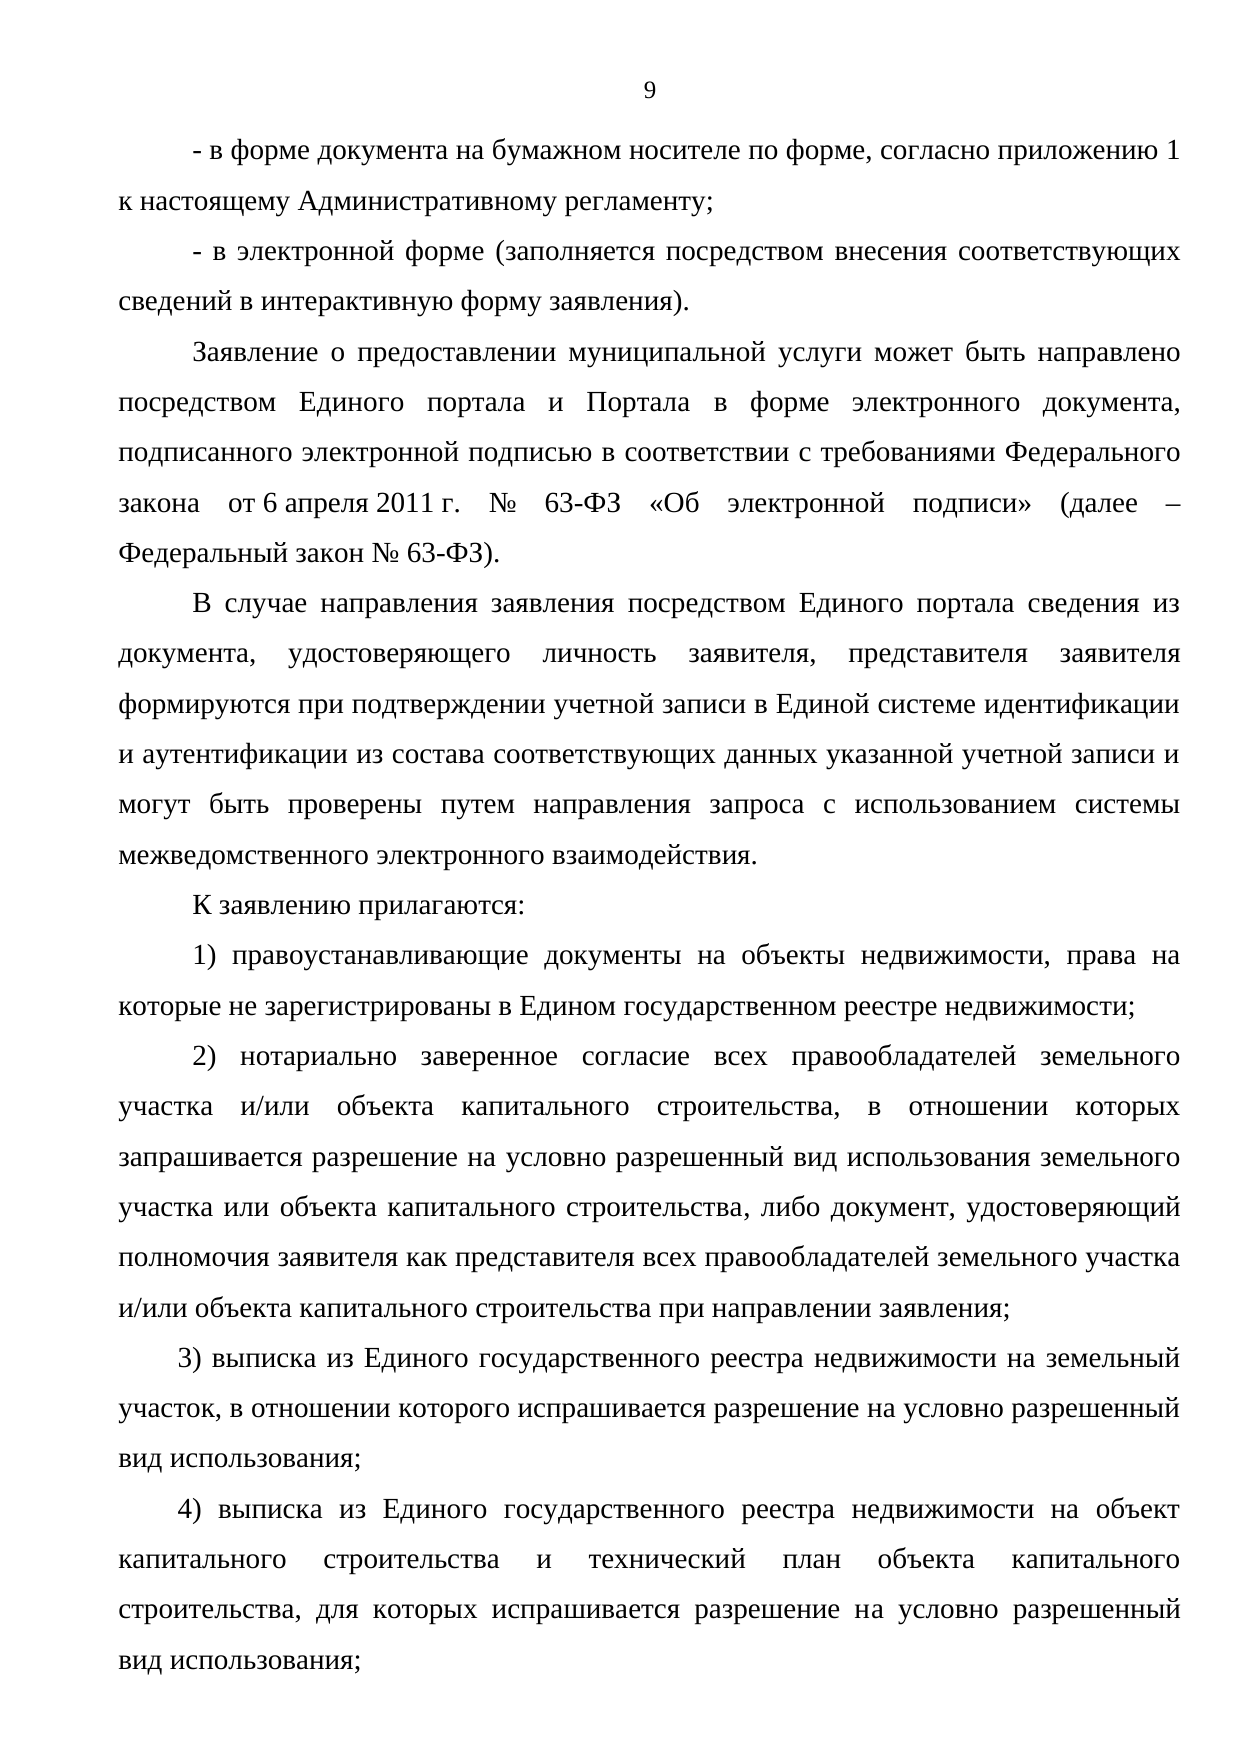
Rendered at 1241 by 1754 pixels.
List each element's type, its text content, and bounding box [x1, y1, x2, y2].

text 4) выписка из Единого государственного реестра недвижимости на объект капитального строительства и технический план объекта капитального строительства, для которых испрашивается разрешение на условно разрешенный вид использования; [118, 1491, 1181, 1675]
text 2) нотариально заверенное согласие всех правообладателей земельного участка и/или объекта капитального строительства, в отношении которых запрашивается разрешение на условно разрешенный вид использования земельного участка или объекта капитального строительства, либо документ, удостоверяющий полномочия заявителя как представителя всех правообладателей земельного участка и/или объекта капитального строительства при направлении заявления; [118, 1038, 1181, 1323]
text К заявлению прилагаются: [118, 887, 1181, 921]
text - в форме документа на бумажном носителе по форме, согласно приложению 1 к настоящему Административному регламенту; [118, 132, 1181, 216]
text - в электронной форме (заполняется посредством внесения соответствующих сведений в интерактивную форму заявления). [118, 233, 1181, 317]
text Заявление о предоставлении муниципальной услуги может быть направлено посредством Единого портала и Портала в форме электронного документа, подписанного электронной подписью в соответствии с требованиями Федерального закона от 6 апреля 2011 г. № 63-ФЗ «Об электронной подписи» (далее – Федеральный закон № 63-ФЗ). [118, 334, 1181, 568]
text 1) правоустанавливающие документы на объекты недвижимости, права на которые не зарегистрированы в Едином государственном реестре недвижимости; [118, 937, 1181, 1021]
text В случае направления заявления посредством Единого портала сведения из документа, удостоверяющего личность заявителя, представителя заявителя формируются при подтверждении учетной записи в Единой системе идентификации и аутентификации из состава соответствующих данных указанной учетной записи и могут быть проверены путем направления запроса с использованием системы межведомственного электронного взаимодействия. [118, 585, 1181, 870]
text 3) выписка из Единого государственного реестра недвижимости на земельный участок, в отношении которого испрашивается разрешение на условно разрешенный вид использования; [118, 1340, 1181, 1474]
